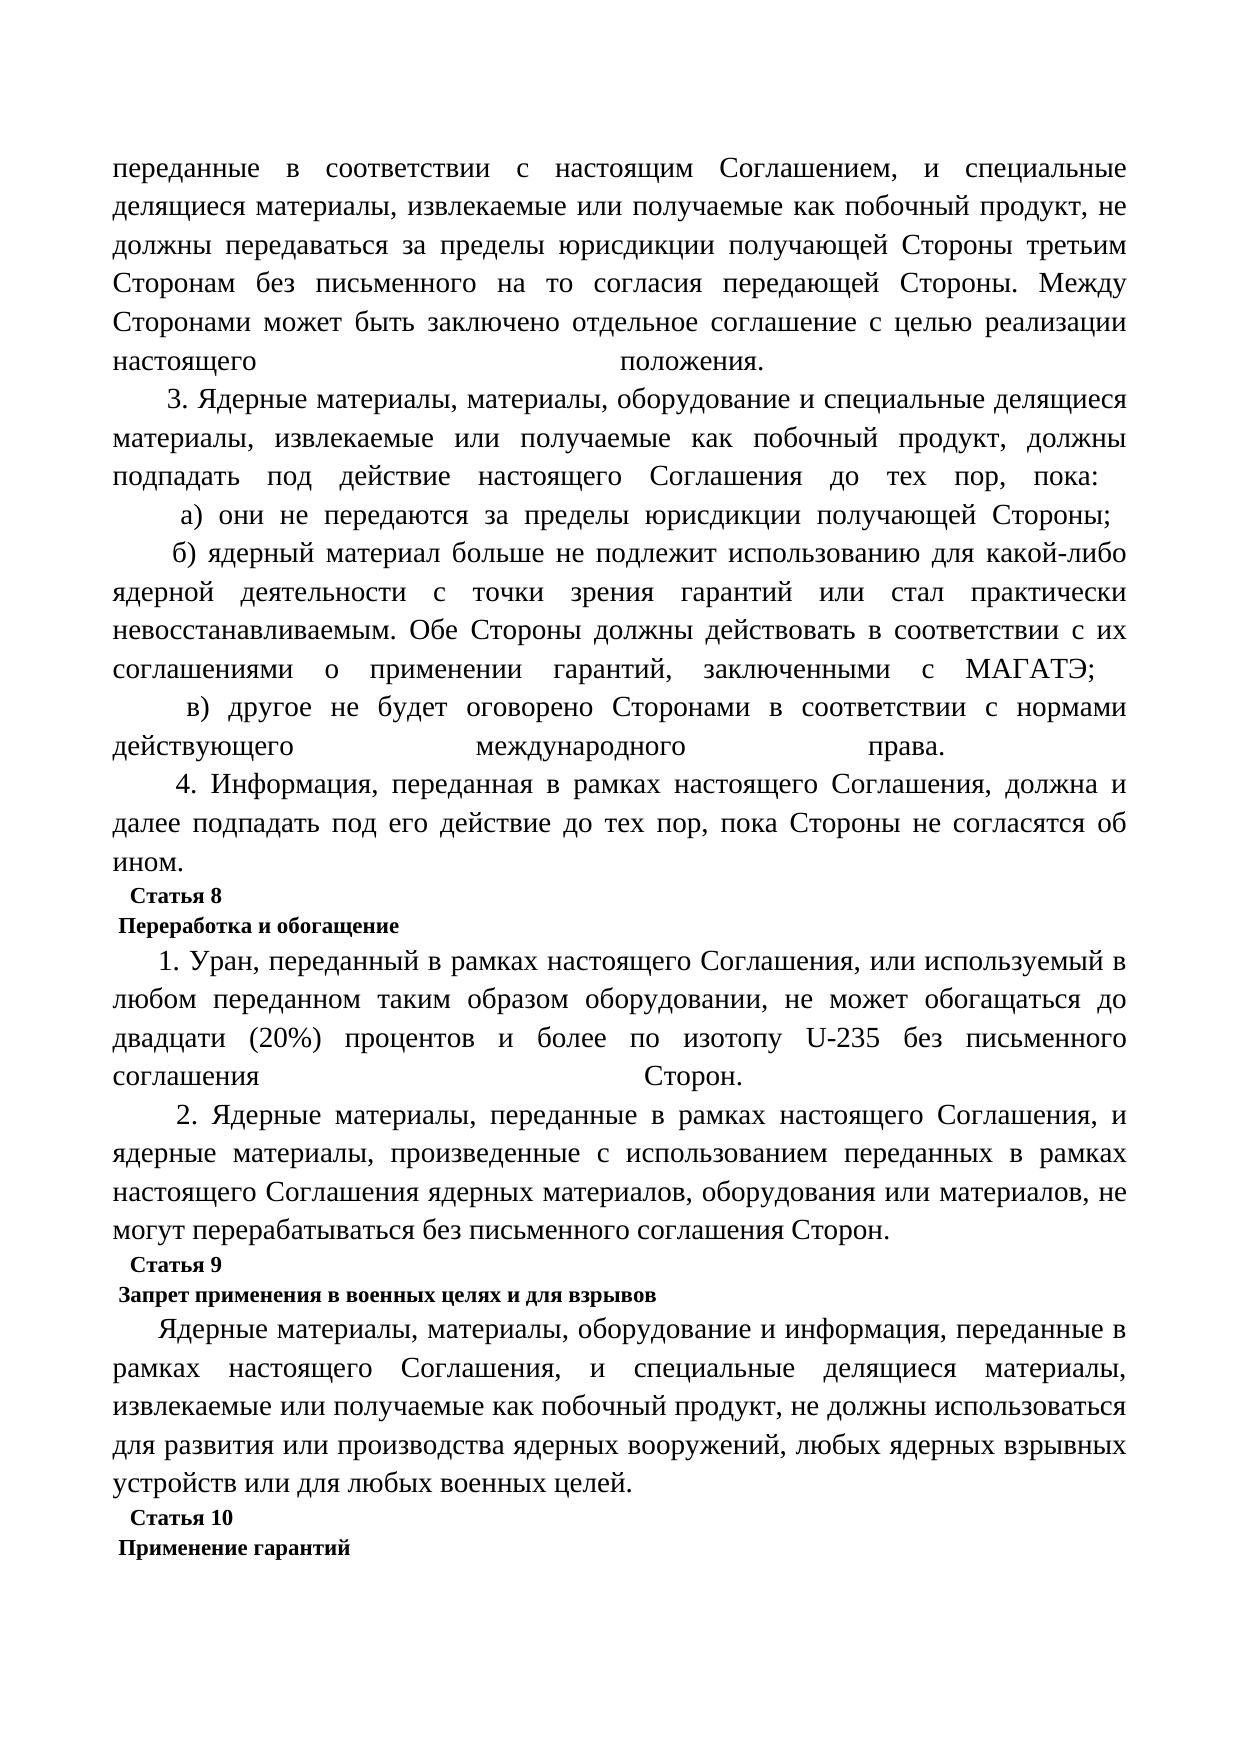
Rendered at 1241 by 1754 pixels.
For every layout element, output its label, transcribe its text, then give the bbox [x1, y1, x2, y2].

text Статья 8 Переработка и обогащение [112, 882, 1128, 939]
text Ядерные материалы, материалы, оборудование и информация, переданные в рамках настоящего Соглашения, и специальные делящиеся материалы, извлекаемые или получаемые как побочный продукт, не должны использоваться для развития или производства ядерных вооружений, любых ядерных взрывных устройств или для любых военных целей. [112, 1311, 1128, 1499]
text Статья 10 Применение гарантий [112, 1504, 1128, 1561]
text Статья 9 Запрет применения в военных целях и для взрывов [112, 1251, 1128, 1308]
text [112, 150, 1128, 877]
text 1. Уран, переданный в рамках настоящего Соглашения, или используемый в любом переданном таким образом оборудовании, не может обогащаться до двадцати (20%) процентов и более по изотопу U-235 без письменного соглашения Сторон. 2. Ядерные материалы, переданные в рамках настоящего Соглашения, и ядерные материалы, произведенные с использованием переданных в рамках настоящего Соглашения ядерных материалов, оборудования или материалов, не могут перерабатываться без письменного соглашения Сторон. [112, 943, 1128, 1246]
